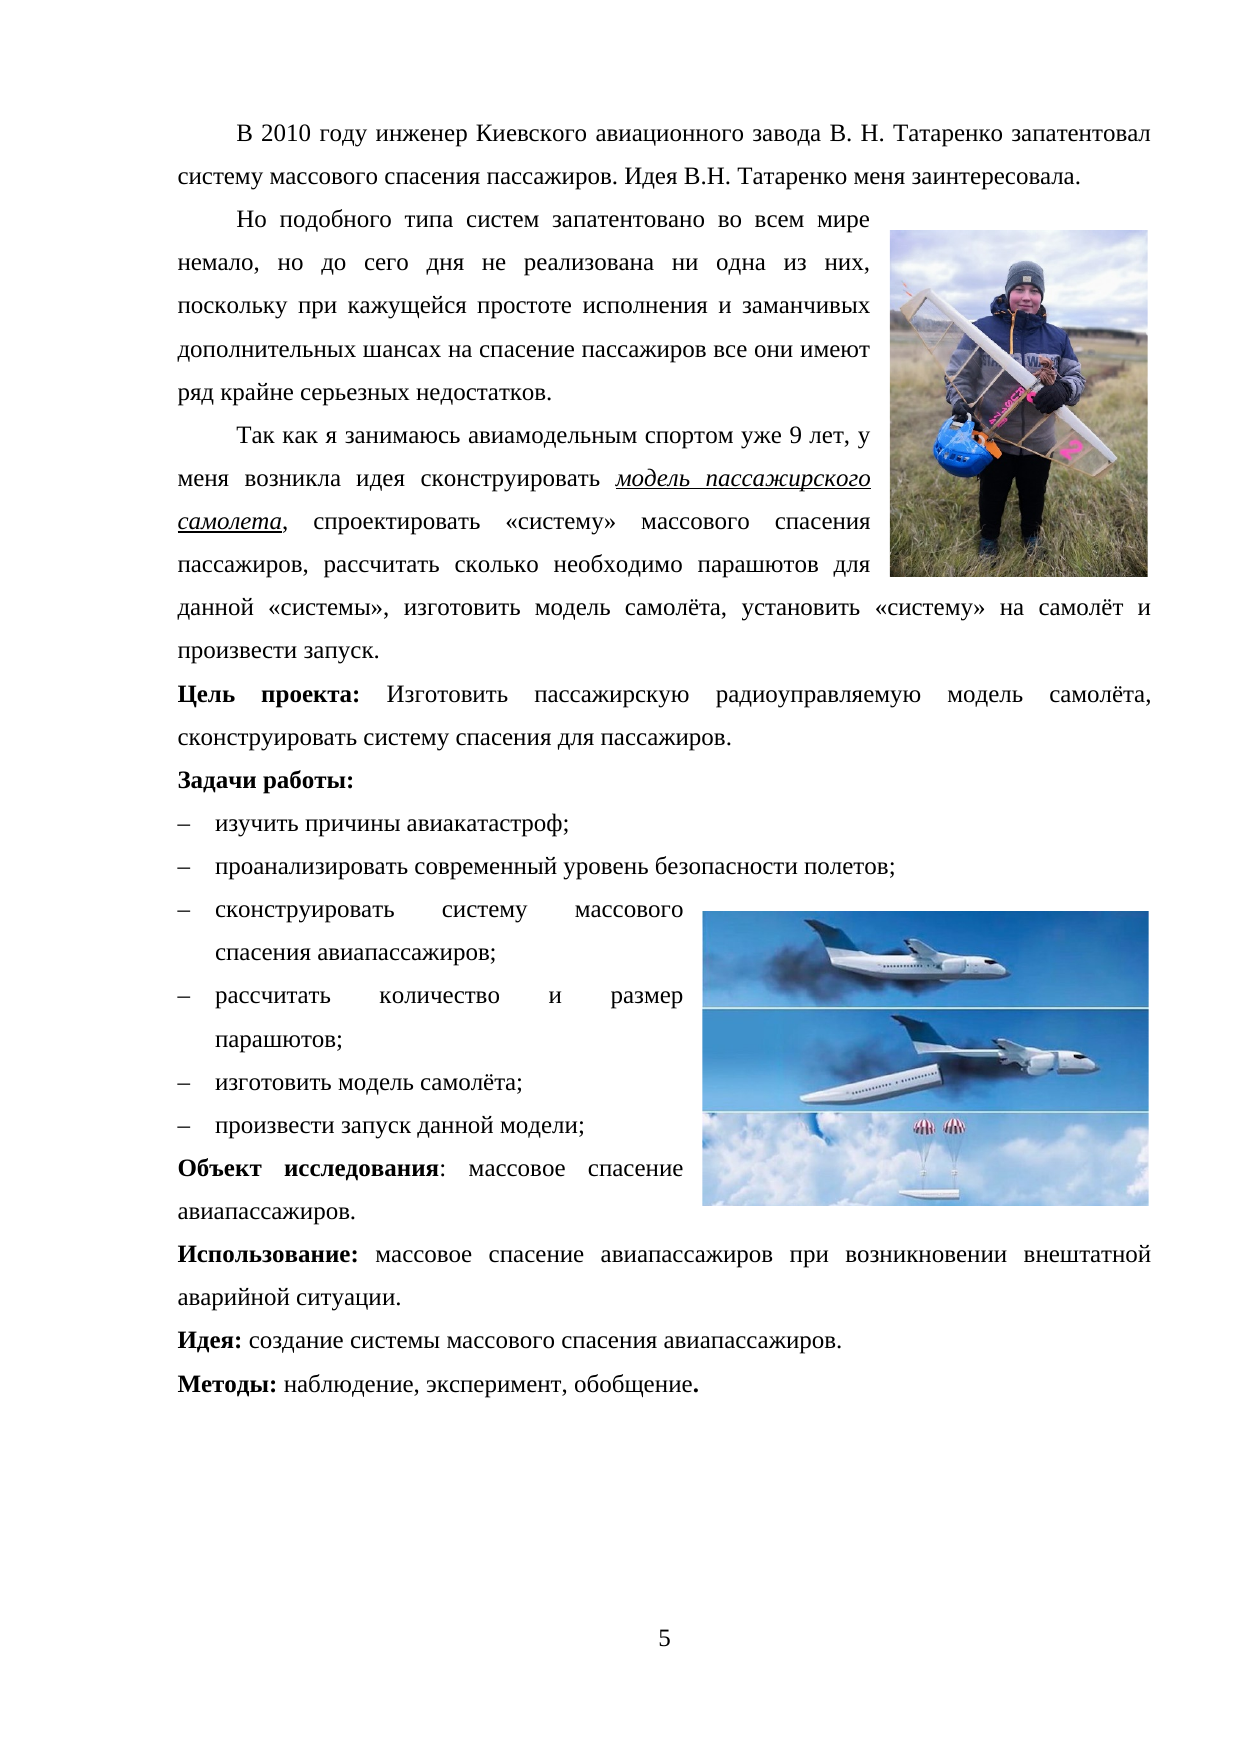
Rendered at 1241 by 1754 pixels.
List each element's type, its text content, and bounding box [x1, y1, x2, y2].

list рассчитать количество и размер парашютов; [177, 981, 702, 1052]
list Но подобного типа систем запатентовано во всем мире немало, но до сего дня не реализована ни одна из них, поскольку при кажущейся простоте исполнения и заманчивых дополнительных шансах на спасение пассажиров все они имеют ряд крайне серьезных недостатков. [177, 204, 1152, 406]
list В 2010 году инженер Киевского авиационного завода В. Н. Татаренко запатентовал систему массового спасения пассажиров. Идея В.Н. Татаренко меня заинтересовала. [177, 118, 1152, 190]
picture [702, 911, 1149, 1206]
text Объект исследования: массовое спасение авиапассажиров. [177, 1153, 1152, 1225]
text Цель проекта: Изготовить пассажирскую радиоуправляемую модель самолёта, сконструировать систему спасения для пассажиров. [177, 679, 1152, 751]
text Идея: создание системы массового спасения авиапассажиров. [177, 1326, 1152, 1354]
list изучить причины авиакатастроф; [177, 808, 1152, 837]
list изготовить модель самолёта; [177, 1067, 702, 1096]
text Методы: наблюдение, эксперимент, обобщение. [177, 1369, 1152, 1397]
list произвести запуск данной модели; [177, 1110, 702, 1139]
text Задачи работы: [177, 765, 1152, 794]
list Так как я занимаюсь авиамодельным спортом уже 9 лет, у меня возникла идея сконструировать модель пассажирского самолета, спроектировать «систему» массового спасения пассажиров, рассчитать сколько необходимо парашютов для данной «системы», изготовить модель самолёта, установить «систему» на самолёт и произвести запуск. [177, 420, 1152, 664]
list проанализировать современный уровень безопасности полетов; [177, 851, 1152, 880]
text Использование: массовое спасение авиапассажиров при возникновении внештатной аварийной ситуации. [177, 1239, 1152, 1311]
list сконструировать систему массового спасения авиапассажиров; [177, 894, 1152, 966]
picture [889, 230, 1148, 574]
